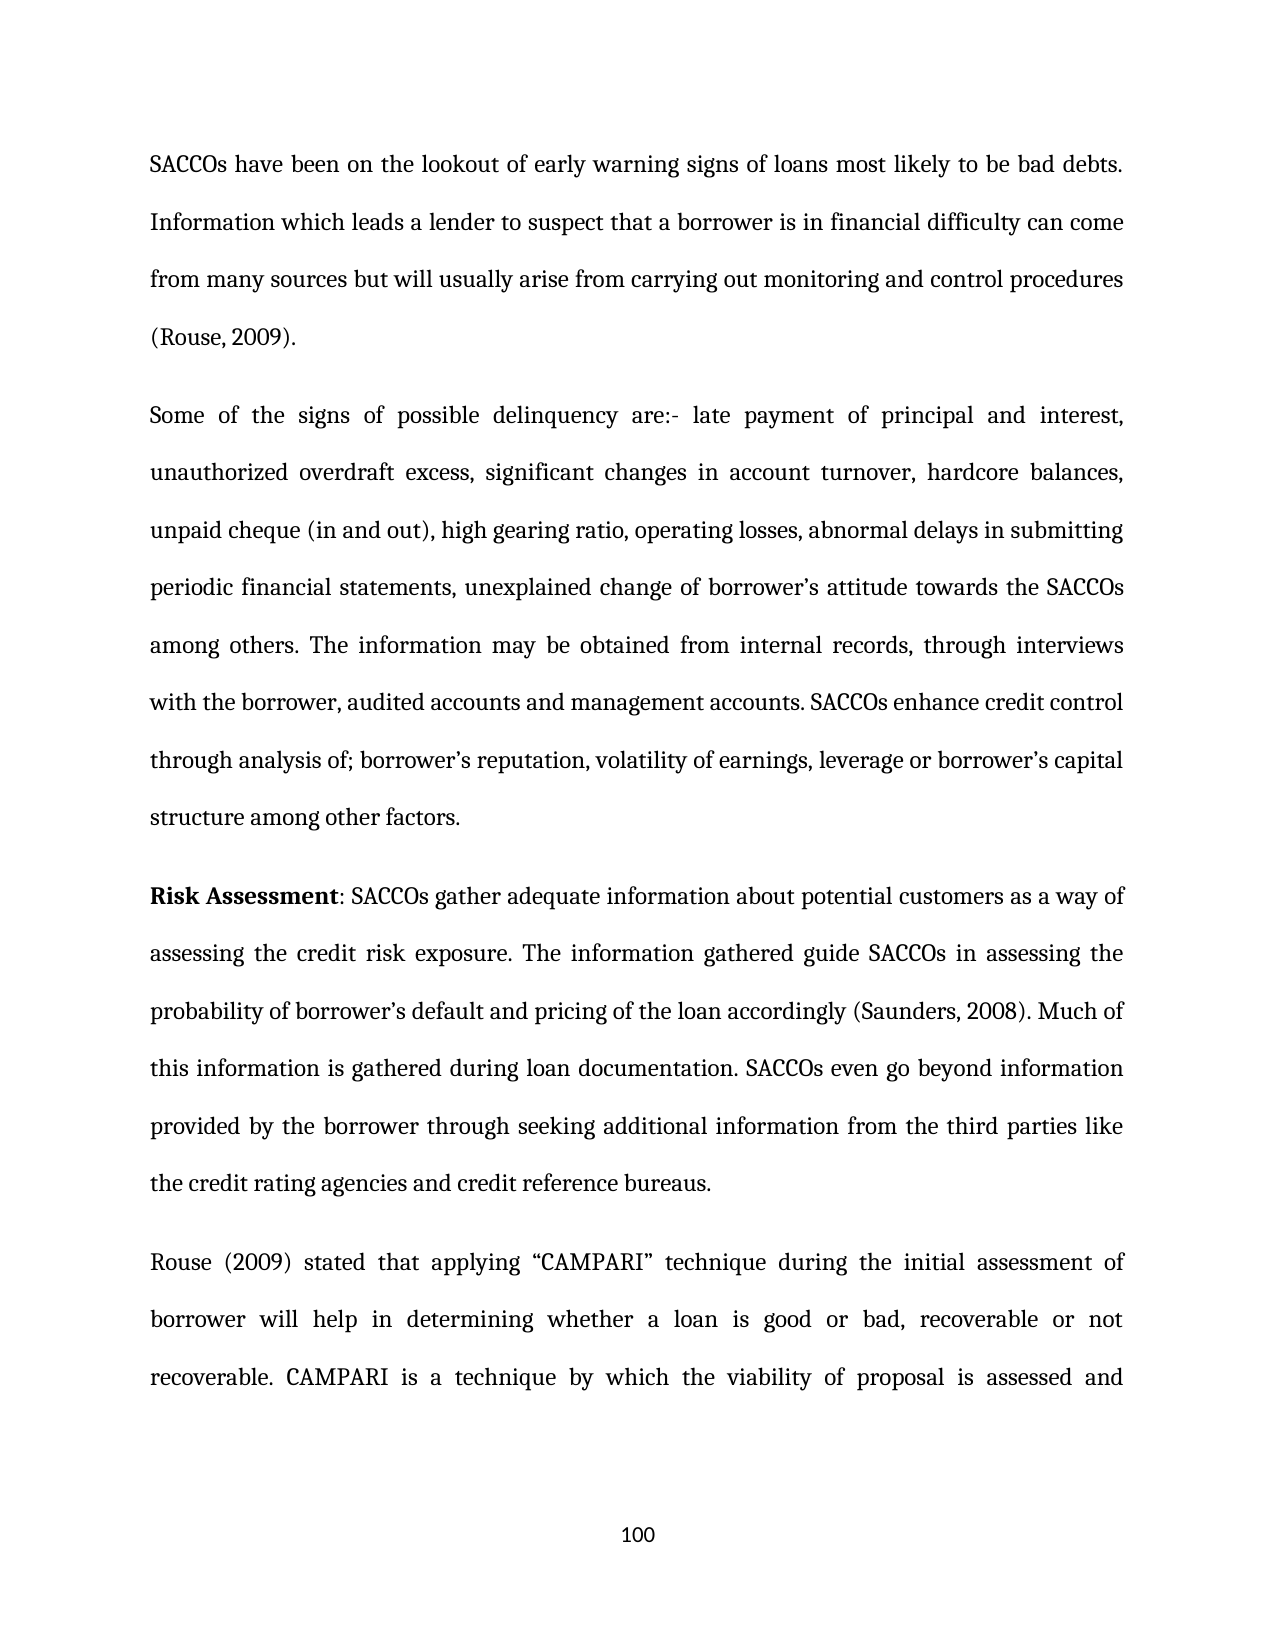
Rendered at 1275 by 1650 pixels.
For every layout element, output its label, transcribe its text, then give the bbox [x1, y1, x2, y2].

text SACCOs have been on the lookout of early warning signs of loans most likely to be bad debts. Information which leads a lender to suspect that a borrower is in financial difficulty can come from many sources but will usually arise from carrying out monitoring and control procedures (Rouse, 2009). [150, 150, 1125, 351]
text Risk Assessment: SACCOs gather adequate information about potential customers as a way of assessing the credit risk exposure. The information gathered guide SACCOs in assessing the probability of borrower’s default and pricing of the loan accordingly (Saunders, 2008). Much of this information is gathered during loan documentation. SACCOs even go beyond information provided by the borrower through seeking additional information from the third parties like the credit rating agencies and credit reference bureaus. [150, 882, 1125, 1198]
text Some of the signs of possible delinquency are:- late payment of principal and interest, unauthorized overdraft excess, significant changes in account turnover, hardcore balances, unpaid cheque (in and out), high gearing ratio, operating losses, abnormal delays in submitting periodic financial statements, unexplained change of borrower’s attitude towards the SACCOs among others. The information may be obtained from internal records, through interviews with the borrower, audited accounts and management accounts. SACCOs enhance credit control through analysis of; borrower’s reputation, volatility of earnings, leverage or borrower’s capital structure among other factors. [150, 401, 1125, 832]
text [150, 1247, 1125, 1391]
